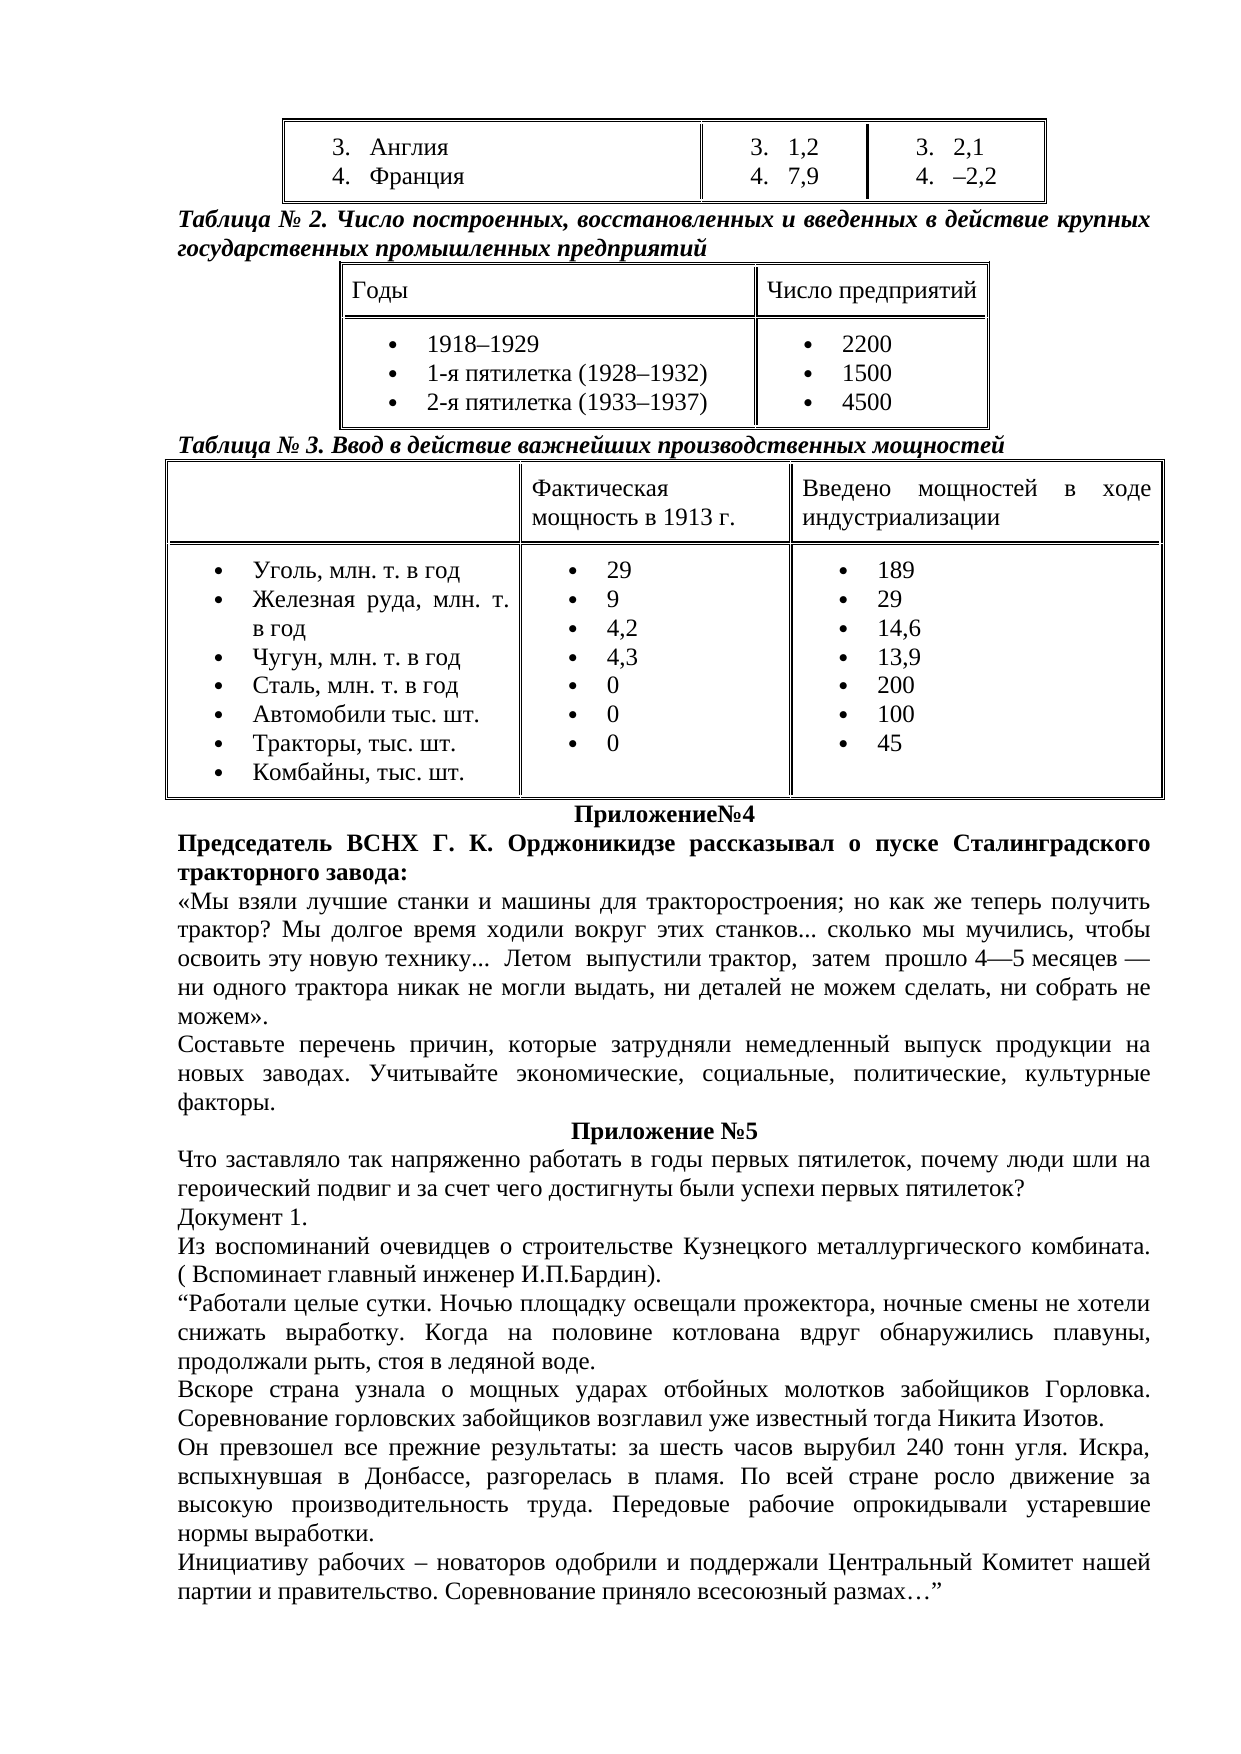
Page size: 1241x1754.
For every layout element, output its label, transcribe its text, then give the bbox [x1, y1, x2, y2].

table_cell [285, 122, 702, 201]
text Таблица № 2. Число построенных, восстановленных и введенных в действие крупных государственных промышленных предприятий [177, 204, 1152, 261]
text “Работали целые сутки. Ночью площадку освещали прожектора, ночные смены не хотели снижать выработку. Когда на половине котлована вдруг обнаружились плавуны, продолжали рыть, стоя в ледяной воде. [177, 1288, 1152, 1374]
text Таблица № 3. Ввод в действие важнейших производственных мощностей [177, 430, 1152, 459]
text Инициативу рабочих – новаторов одобрили и поддержали Центральный Комитет нашей партии и правительство. Соревнование приняло всесоюзный размах…” [177, 1547, 1152, 1604]
text Приложение№4 [177, 800, 1152, 828]
text Приложение №5 [177, 1116, 1152, 1144]
text Из воспоминаний очевидцев о строительстве Кузнецкого металлургического комбината. ( Вспоминает главный инженер И.П.Бардин). [177, 1231, 1152, 1288]
text Вскоре страна узнала о мощных ударах отбойных молотков забойщиков Горловка. Соревнование горловских забойщиков возглавил уже известный тогда Никита Изотов. [177, 1374, 1152, 1432]
table_header [168, 462, 521, 541]
table_header Число предприятий [756, 265, 987, 315]
text «Мы взяли лучшие станки и машины для тракторостроения; но как же теперь получить трактор? Мы долгое время ходили вокруг этих станков... сколько мы мучились, чтобы освоить эту новую технику... Летом выпустили трактор, затем прошло 4—5 месяцев — ни одного трактора никак не могли выдать, ни деталей не можем сделать, ни собрать не можем». [177, 886, 1152, 1029]
table_cell 1918–1929 1-я пятилетка (1928–1932) 2-я пятилетка (1933–1937) [343, 315, 756, 427]
table_cell 6,9 9,7 3,1 1,2 7,9 [702, 122, 867, 201]
table_cell 2200 1500 4500 [756, 315, 987, 427]
table_header Введено мощностей в ходе индустриализации [791, 462, 1161, 541]
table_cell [867, 122, 1044, 201]
table_cell 29 9 4,2 4,3 0 0 0 [521, 541, 791, 796]
text Председатель ВСНХ Г. К. Орджоникидзе рассказывал о пуске Сталинградского тракторного завода: [177, 828, 1152, 886]
text Составьте перечень причин, которые затрудняли немедленный выпуск продукции на новых заводах. Учитывайте экономические, социальные, политические, культурные факторы. [177, 1029, 1152, 1116]
table_header Годы [343, 263, 756, 315]
text Документ 1. [177, 1202, 1152, 1231]
text Он превзошел все прежние результаты: за шесть часов вырубил 240 тонн угля. Искра, вспыхнувшая в Донбассе, разгорелась в пламя. По всей стране росло движение за высокую производительность труда. Передовые рабочие опрокидывали устаревшие нормы выработки. [177, 1432, 1152, 1547]
table_cell 189 29 14,6 13,9 200 100 45 [791, 541, 1162, 796]
table_cell Уголь, млн. т. в год Железная руда, млн. т. в год Чугун, млн. т. в год Сталь, млн. т. в год Автомобили тыс. шт. Тракторы, тыс. шт. Комбайны, тыс. шт. [168, 541, 521, 796]
table_header Фактическая мощность в 1913 г. [521, 460, 791, 541]
text Что заставляло так напряженно работать в годы первых пятилеток, почему люди шли на героический подвиг и за счет чего достигнуты были успехи первых пятилеток? [177, 1144, 1152, 1202]
